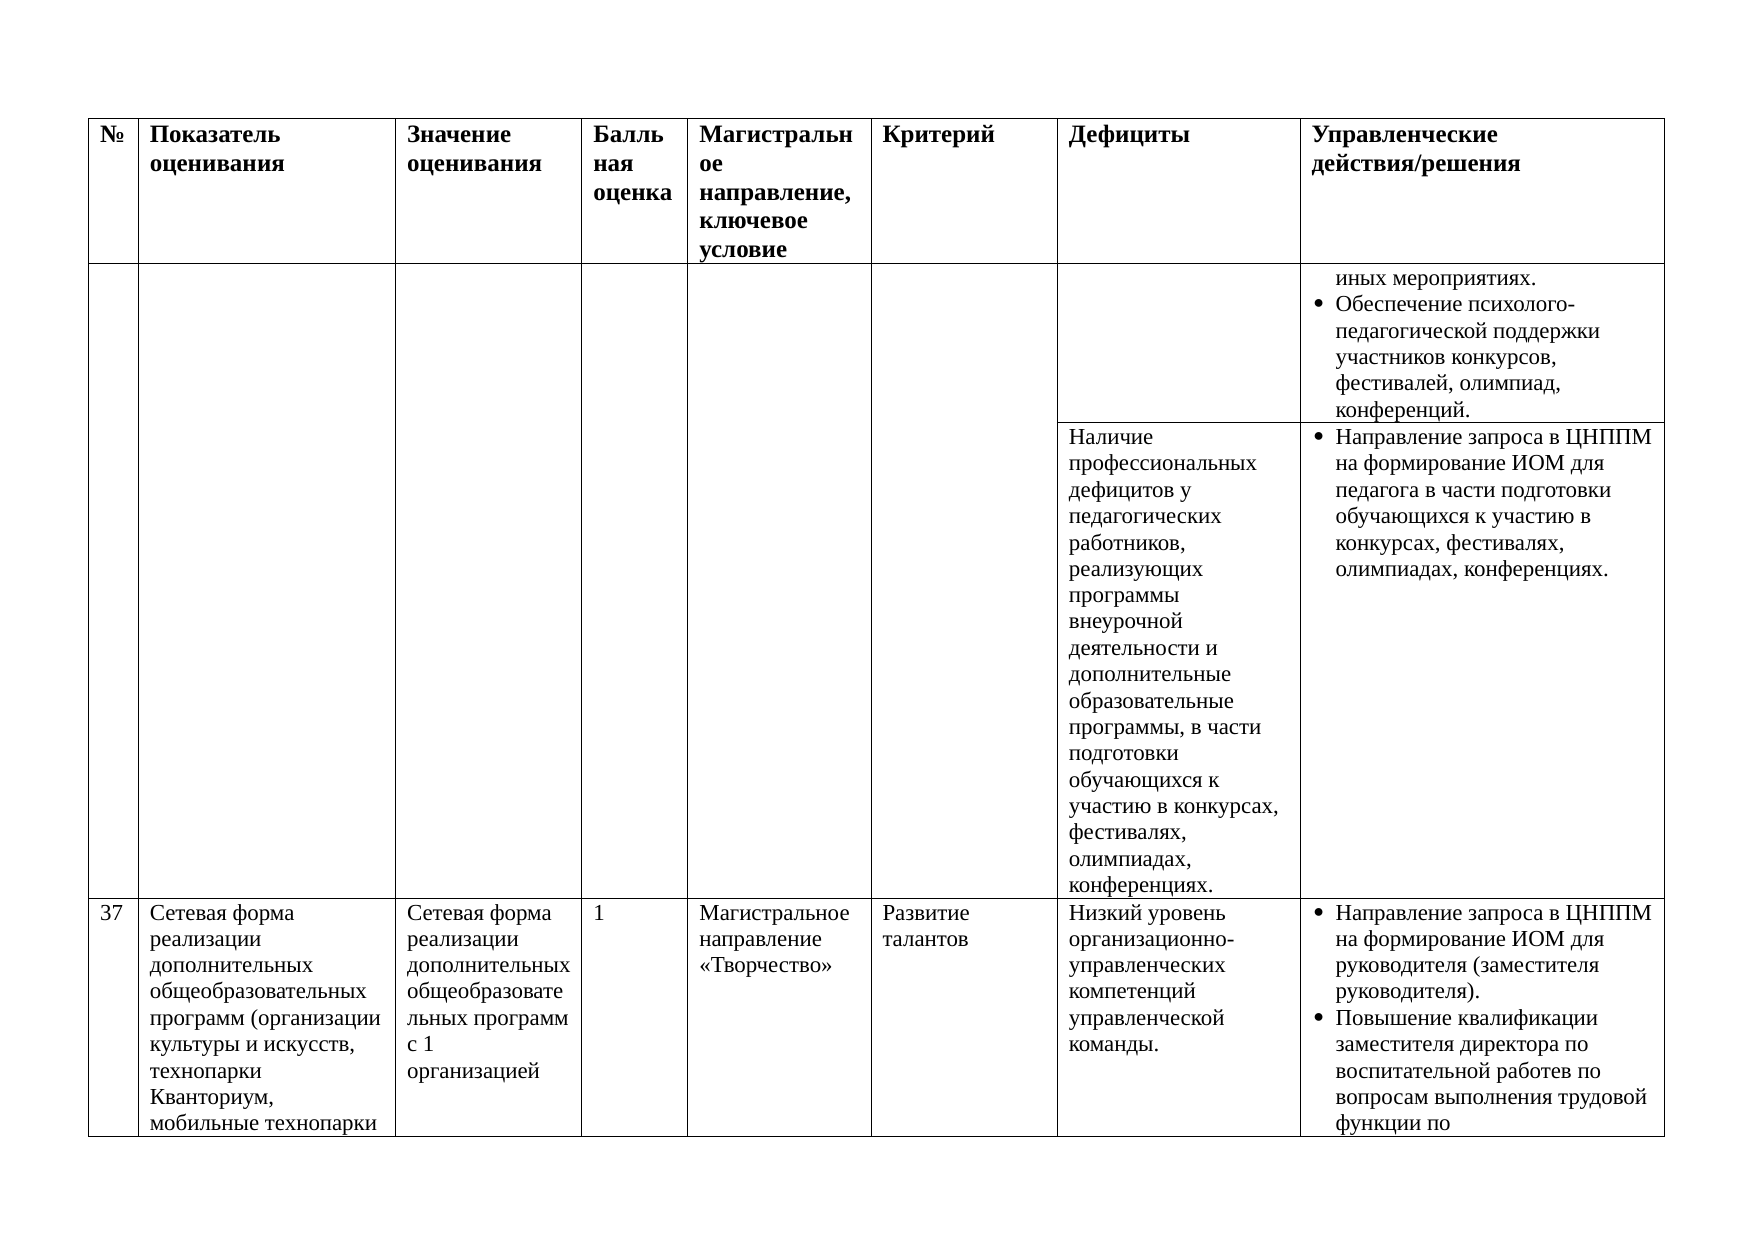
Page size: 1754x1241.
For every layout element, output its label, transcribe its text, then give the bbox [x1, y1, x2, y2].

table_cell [396, 899, 581, 1136]
table_cell 1 [582, 899, 687, 1136]
table_header Балльная оценка [582, 119, 687, 263]
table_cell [1301, 264, 1664, 422]
table_header Показатель оценивания [139, 119, 395, 263]
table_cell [1058, 899, 1300, 1136]
table_header Магистральное направление, ключевое условие [688, 119, 871, 263]
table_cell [139, 899, 395, 1136]
table_header Критерий [872, 119, 1057, 263]
table_header Дефициты [1058, 119, 1300, 263]
table_cell Магистральное направление «Творчество» [688, 899, 871, 1136]
table_header Значение оценивания [396, 119, 581, 263]
table_header Управленческие действия/решения [1301, 119, 1664, 263]
table_cell Развитие талантов [872, 899, 1057, 1136]
table_cell 37 [89, 899, 138, 1136]
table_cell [1301, 899, 1664, 1136]
table_cell Наличие профессиональных дефицитов у педагогических работников, реализующих программы внеурочной деятельности и дополнительные образовательные программы, в части подготовки обучающихся к участию в конкурсах, фестивалях, олимпиадах, конференциях. [1058, 423, 1300, 897]
table_cell Направление запроса в ЦНППМ на формирование ИОМ для педагога в части подготовки обучающихся к участию в конкурсах, фестивалях, олимпиадах, конференциях. [1301, 423, 1664, 897]
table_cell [1058, 264, 1300, 422]
table_header № [89, 119, 138, 263]
